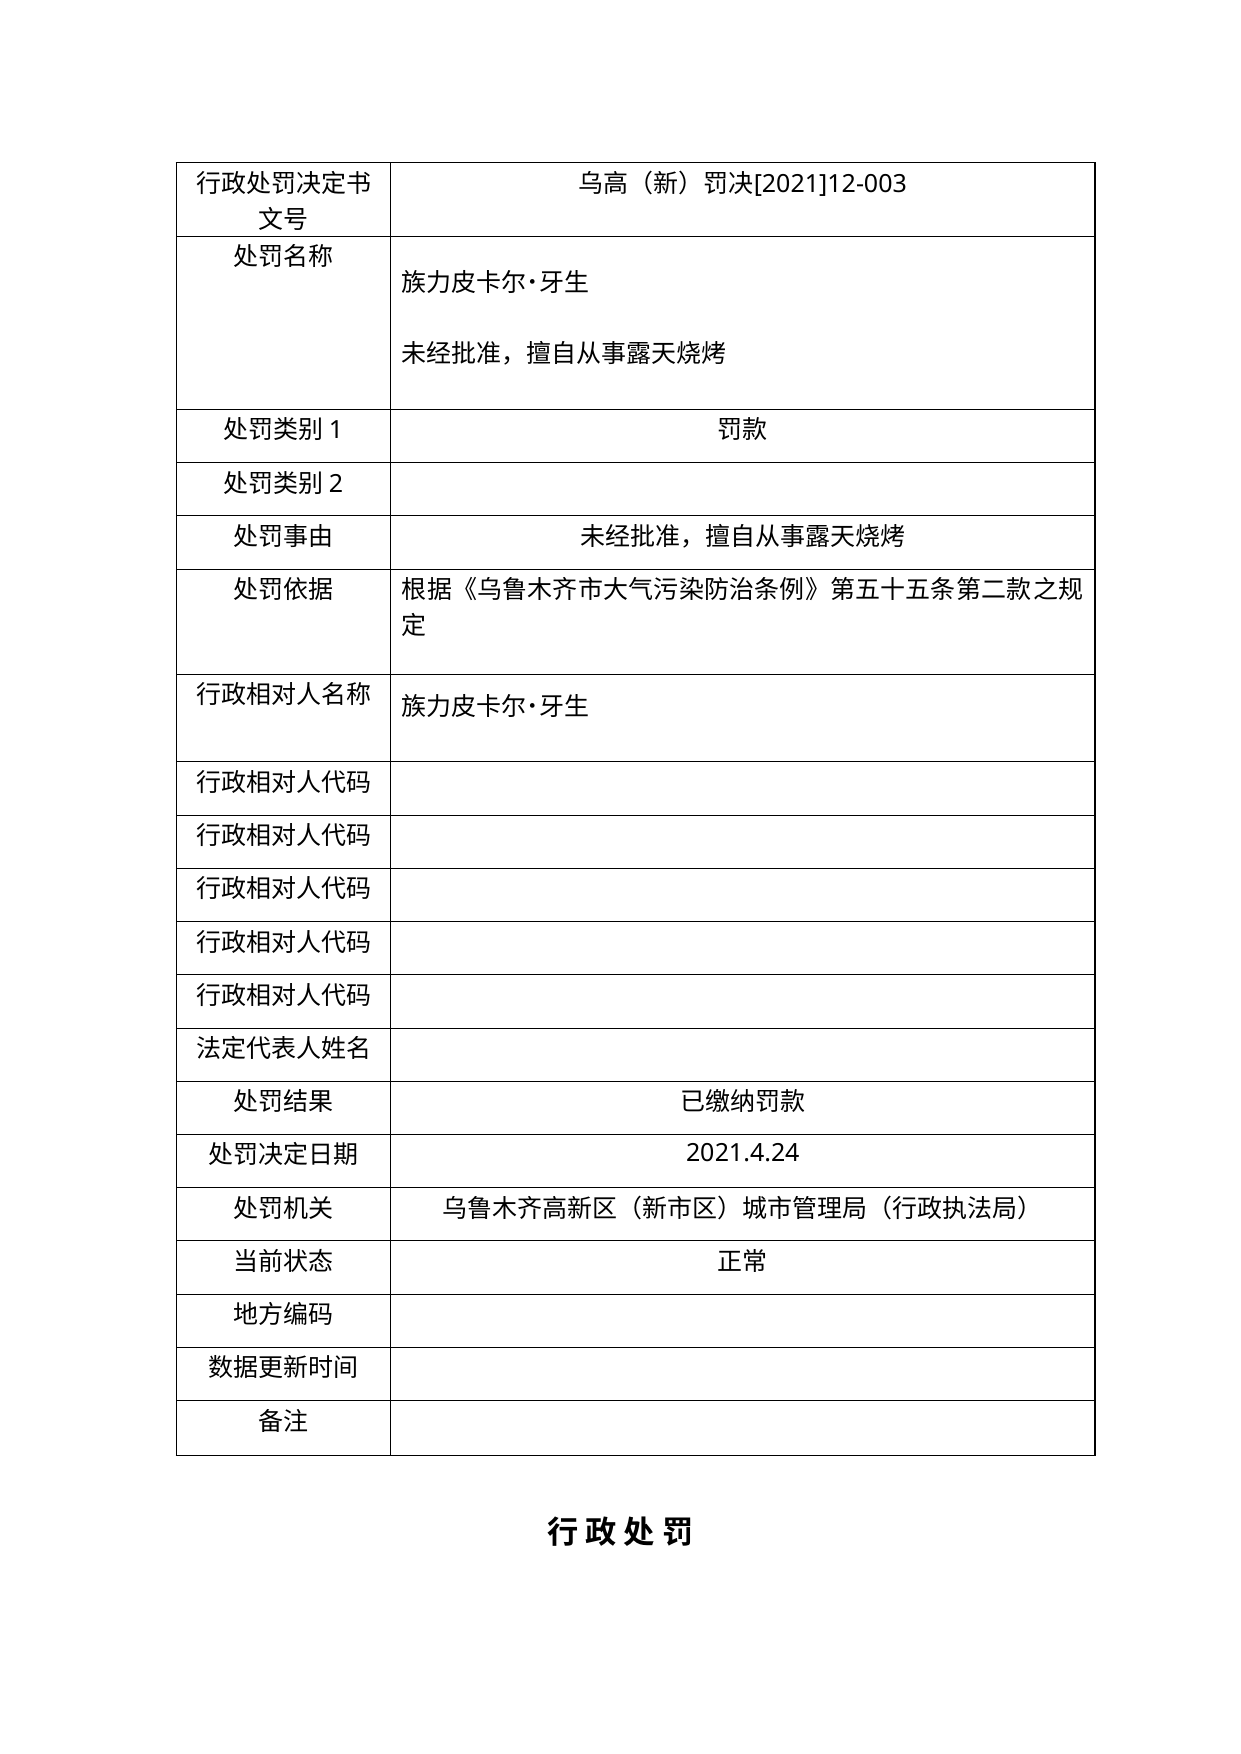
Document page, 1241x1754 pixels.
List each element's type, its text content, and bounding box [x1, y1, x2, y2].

table_cell 乌鲁木齐高新区（新市区）城市管理局（行政执法局） [391, 1188, 1094, 1240]
table_header 乌高（新）罚决[2021]12-003 [391, 163, 1094, 236]
table_header 行政处罚决定书文号 [177, 163, 390, 236]
table_cell 未经批准，擅自从事露天烧烤 [391, 516, 1094, 568]
table_cell 处罚决定日期 [177, 1135, 390, 1187]
table_cell 罚款 [391, 410, 1094, 462]
table_cell [391, 1348, 1094, 1400]
table_cell 行政相对人代码 [177, 975, 390, 1027]
table_cell 2021.4.24 [391, 1135, 1094, 1187]
table_cell 当前状态 [177, 1241, 390, 1293]
table_cell [391, 463, 1094, 515]
table_cell 行政相对人名称 [177, 675, 390, 761]
table_cell [391, 1401, 1094, 1454]
table_cell 法定代表人姓名 [177, 1029, 390, 1081]
table_cell 处罚类别2 [177, 463, 390, 515]
table_cell [391, 1029, 1094, 1081]
table_cell [391, 975, 1094, 1027]
table_cell 根据《乌鲁木齐市大气污染防治条例》第五十五条第二款之规定 [391, 570, 1094, 674]
table_cell 行政相对人代码 [177, 762, 390, 814]
table_cell [391, 762, 1094, 814]
table_cell 族力皮卡尔˙牙生 [391, 675, 1094, 761]
table_cell 行政相对人代码 [177, 869, 390, 921]
table_cell 处罚类别1 [177, 410, 390, 462]
table_cell 处罚事由 [177, 516, 390, 568]
table_cell 处罚名称 [177, 237, 390, 409]
table_cell 备注 [177, 1401, 390, 1454]
table_cell [391, 922, 1094, 974]
table_cell [391, 1295, 1094, 1347]
table_cell 行政相对人代码 [177, 816, 390, 868]
table_cell 处罚依据 [177, 570, 390, 674]
table_cell 正常 [391, 1241, 1094, 1293]
table_cell [391, 816, 1094, 868]
table_cell 数据更新时间 [177, 1348, 390, 1400]
table_cell 地方编码 [177, 1295, 390, 1347]
table_cell 行政相对人代码 [177, 922, 390, 974]
table_cell 处罚机关 [177, 1188, 390, 1240]
text 行 政 处 罚 [187, 1508, 1053, 1553]
table_cell 族力皮卡尔˙牙生 未经批准，擅自从事露天烧烤 [391, 237, 1094, 409]
table_cell 已缴纳罚款 [391, 1082, 1094, 1134]
table_cell 处罚结果 [177, 1082, 390, 1134]
table_cell [391, 869, 1094, 921]
